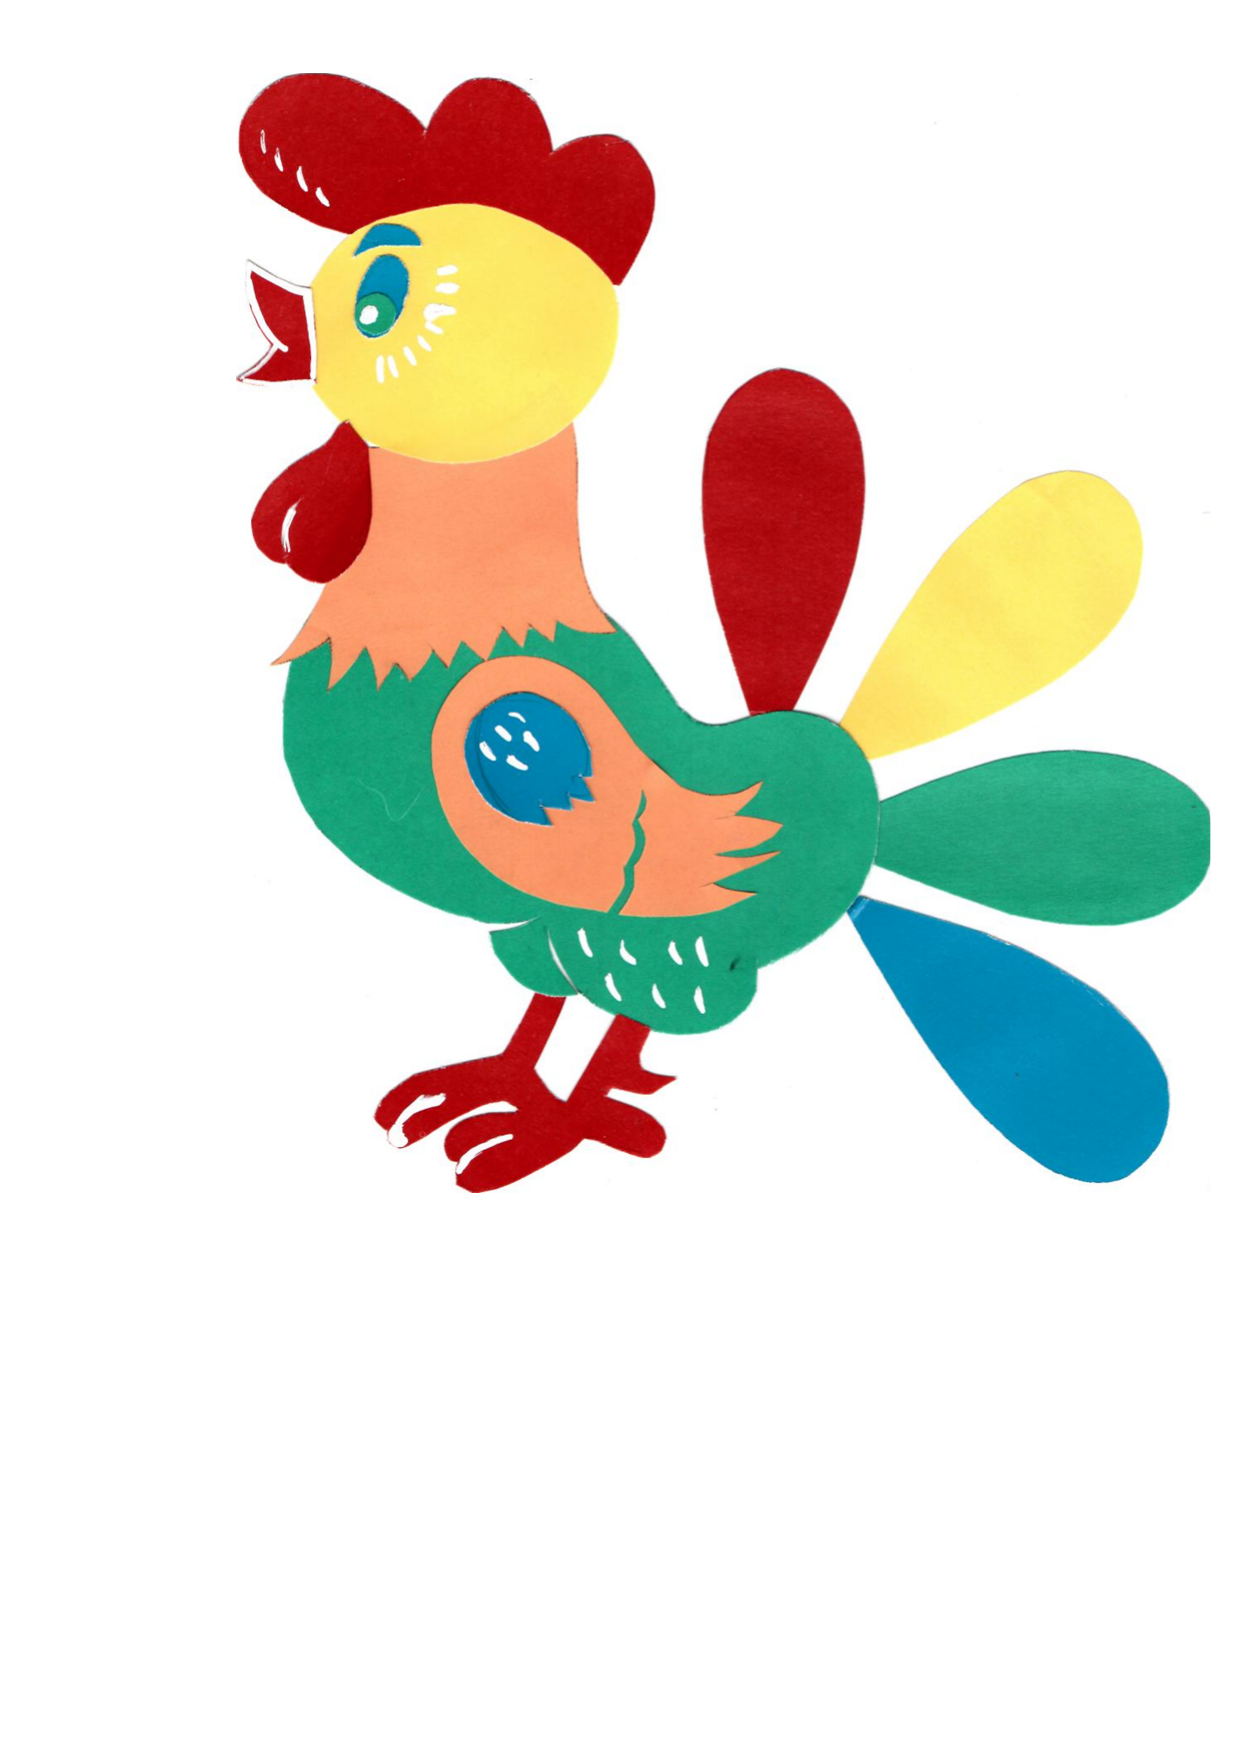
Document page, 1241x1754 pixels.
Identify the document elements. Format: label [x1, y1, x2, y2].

picture [236, 73, 1211, 1193]
